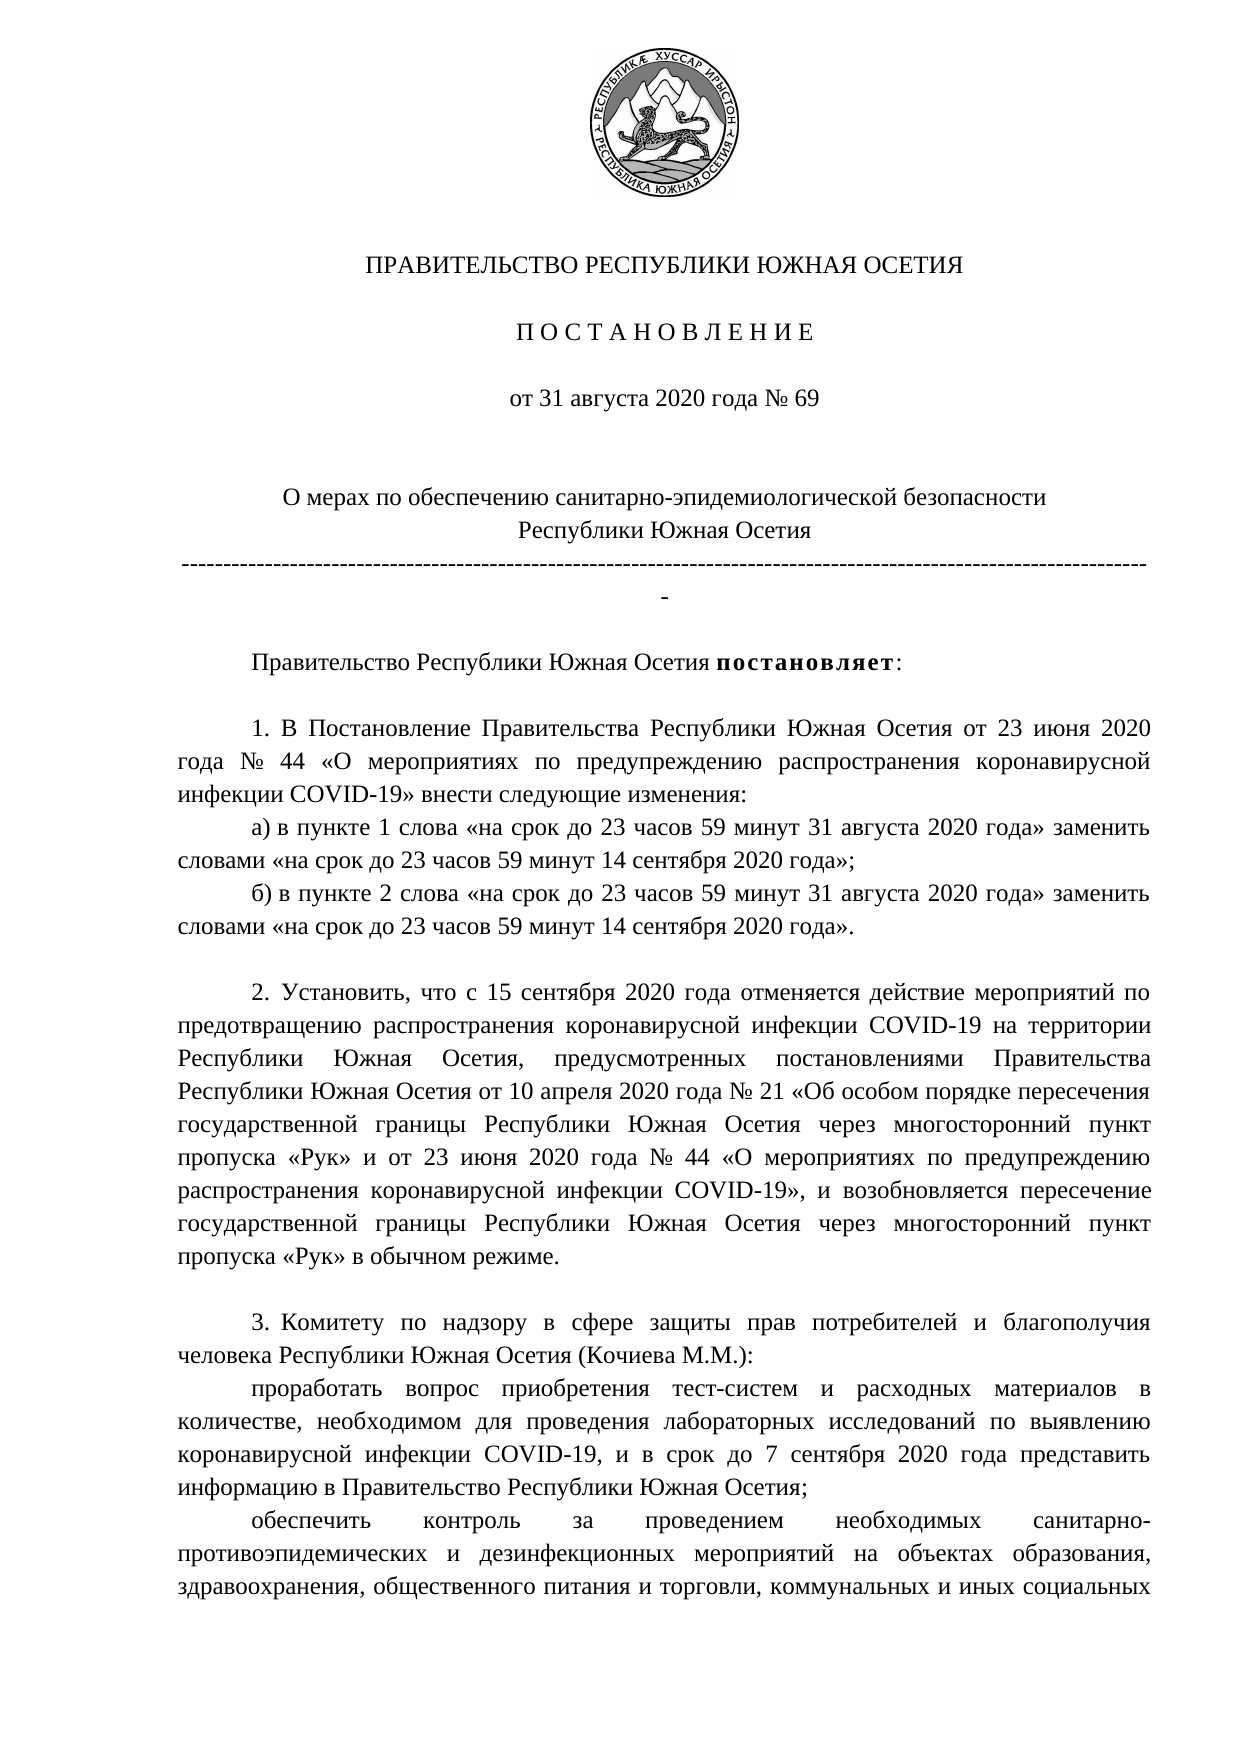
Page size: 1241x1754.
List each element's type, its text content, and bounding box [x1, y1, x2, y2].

text Республики Южная Осетия [177, 515, 1152, 543]
text б) в пункте 2 слова «на срок до 23 часов 59 минут 31 августа 2020 года» заменить словами «на срок до 23 часов 59 минут 14 сентября 2020 года». [177, 878, 1152, 940]
text ПРАВИТЕЛЬСТВО РЕСПУБЛИКИ ЮЖНАЯ ОСЕТИЯ [177, 251, 1152, 279]
list В Постановление Правительства Республики Южная Осетия от 23 июня 2020 года № 44 «О мероприятиях по предупреждению распространения коронавирусной инфекции COVID-19» внести следующие изменения: [177, 713, 1152, 808]
list Установить, что с 15 сентября 2020 года отменяется действие мероприятий по предотвращению распространения коронавирусной инфекции COVID-19 на территории Республики Южная Осетия, предусмотренных постановлениями Правительства Республики Южная Осетия от 10 апреля 2020 года № 21 «Об особом порядке пересечения государственной границы Республики Южная Осетия через многосторонний пункт пропуска «Рук» и от 23 июня 2020 года № 44 «О мероприятиях по предупреждению распространения коронавирусной инфекции COVID-19», и возобновляется пересечение государственной границы Республики Южная Осетия через многосторонний пункт пропуска «Рук» в обычном режиме. [177, 977, 1152, 1270]
text от 31 августа 2020 года № 69 [177, 383, 1152, 411]
text а) в пункте 1 слова «на срок до 23 часов 59 минут 31 августа 2020 года» заменить словами «на срок до 23 часов 59 минут 14 сентября 2020 года»; [177, 812, 1152, 874]
text --------------------------------------------------------------------------------------------------------------------- [177, 548, 1152, 609]
text проработать вопрос приобретения тест-систем и расходных материалов в количестве, необходимом для проведения лабораторных исследований по выявлению коронавирусной инфекции COVID-19, и в срок до 7 сентября 2020 года представить информацию в Правительство Республики Южная Осетия; [177, 1373, 1152, 1501]
list Комитету по надзору в сфере защиты прав потребителей и благополучия человека Республики Южная Осетия (Кочиева М.М.): [177, 1307, 1152, 1369]
text П О С Т А Н О В Л Е Н И Е [177, 317, 1152, 345]
text Правительство Республики Южная Осетия постановляет: [177, 647, 1152, 676]
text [177, 1505, 1152, 1600]
picture [590, 48, 739, 197]
text О мерах по обеспечению санитарно-эпидемиологической безопасности [177, 482, 1152, 510]
